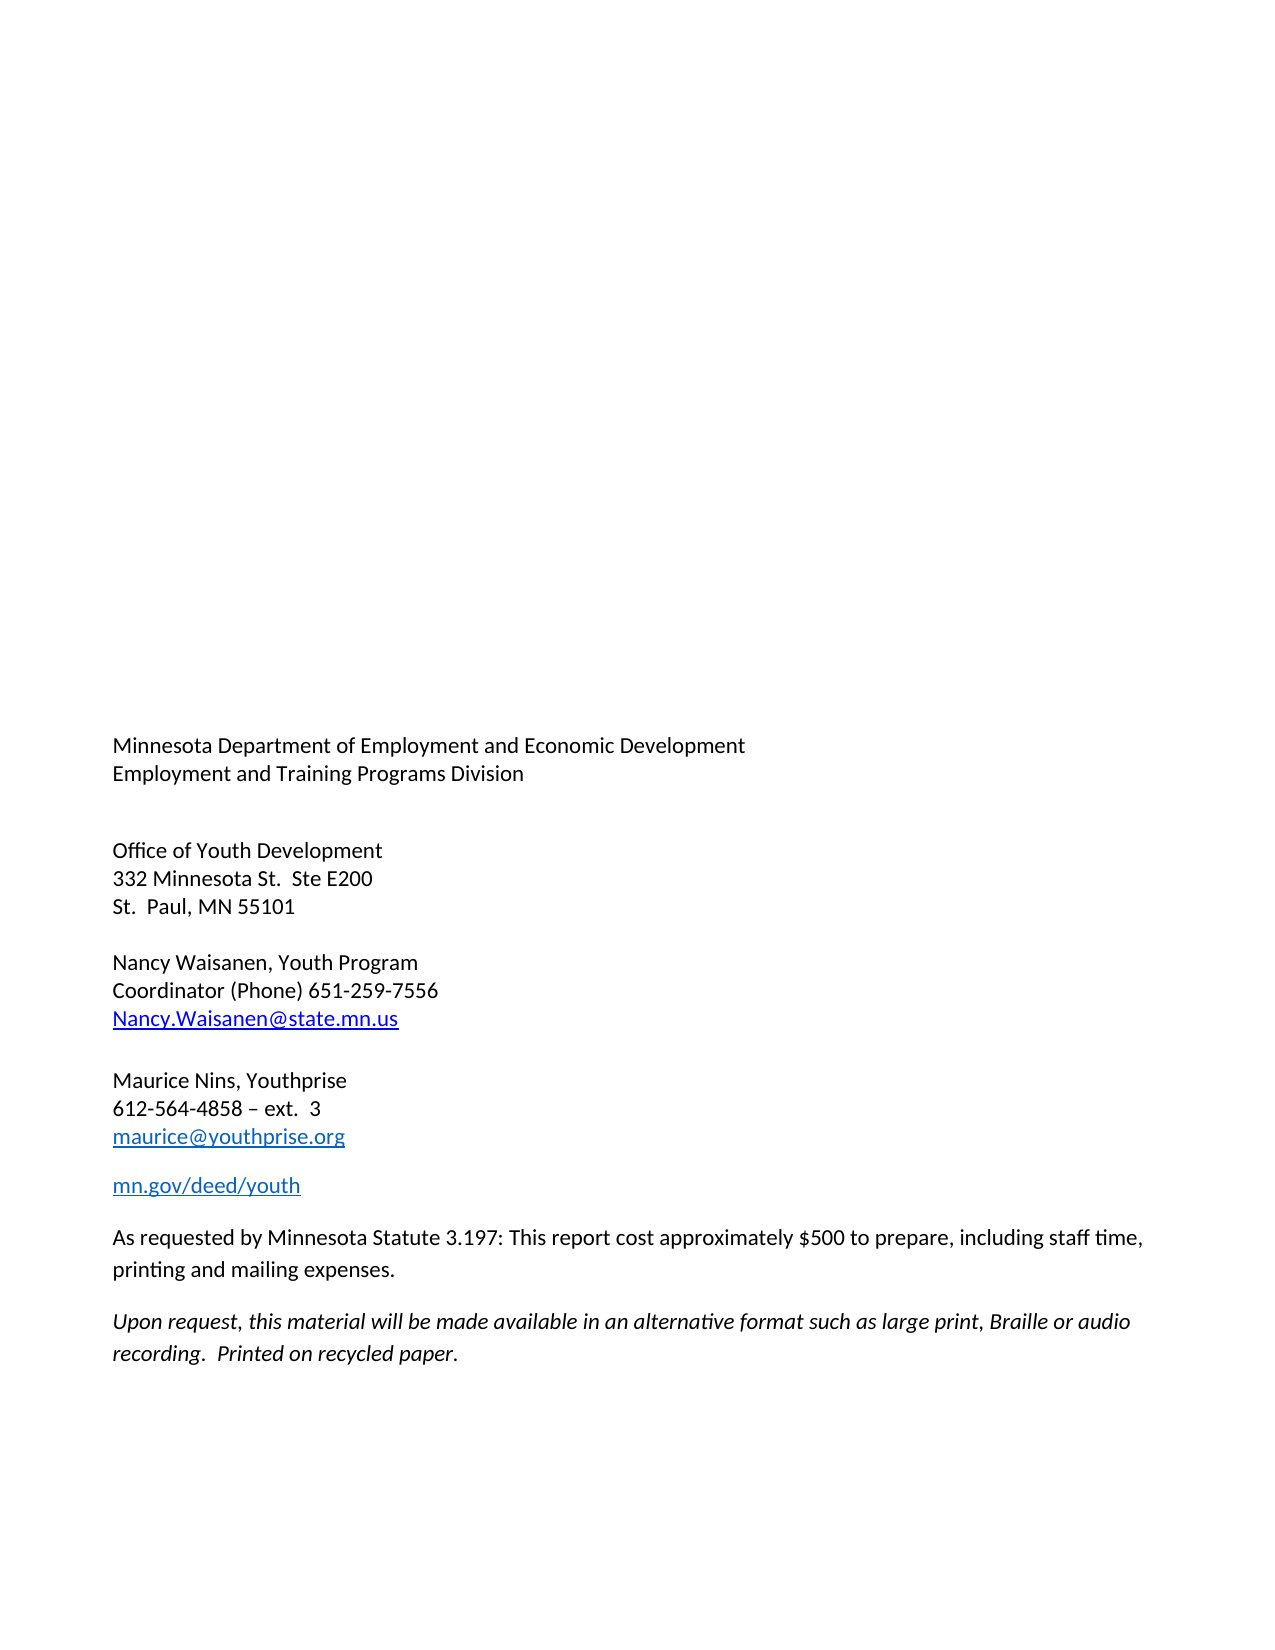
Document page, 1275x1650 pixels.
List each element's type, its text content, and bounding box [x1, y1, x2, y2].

text Maurice Nins, Youthprise 612-564-4858 – ext. 3 [112, 1066, 348, 1122]
text Minnesota Department of Employment and Economic Development Employment and Training Programs Division [112, 731, 748, 787]
text As requested by Minnesota Statute 3.197: This report cost approximately $500 to prepare, including staff time, printing and mailing expenses. [112, 1223, 1148, 1283]
text maurice@youthprise.org [112, 1122, 1177, 1150]
text mn.gov/deed/youth [112, 1171, 1177, 1199]
text Office of Youth Development 332 Minnesota St. Ste E200 St. Paul, MN 55101 [112, 836, 386, 920]
text Upon request, this material will be made available in an alternative format such as large print, Braille or audio recording. Printed on recycled paper. [112, 1307, 1134, 1367]
text Nancy.Waisanen@state.mn.us [112, 1004, 532, 1032]
text Nancy Waisanen, Youth Program Coordinator (Phone) 651-259-7556 [112, 948, 532, 1004]
